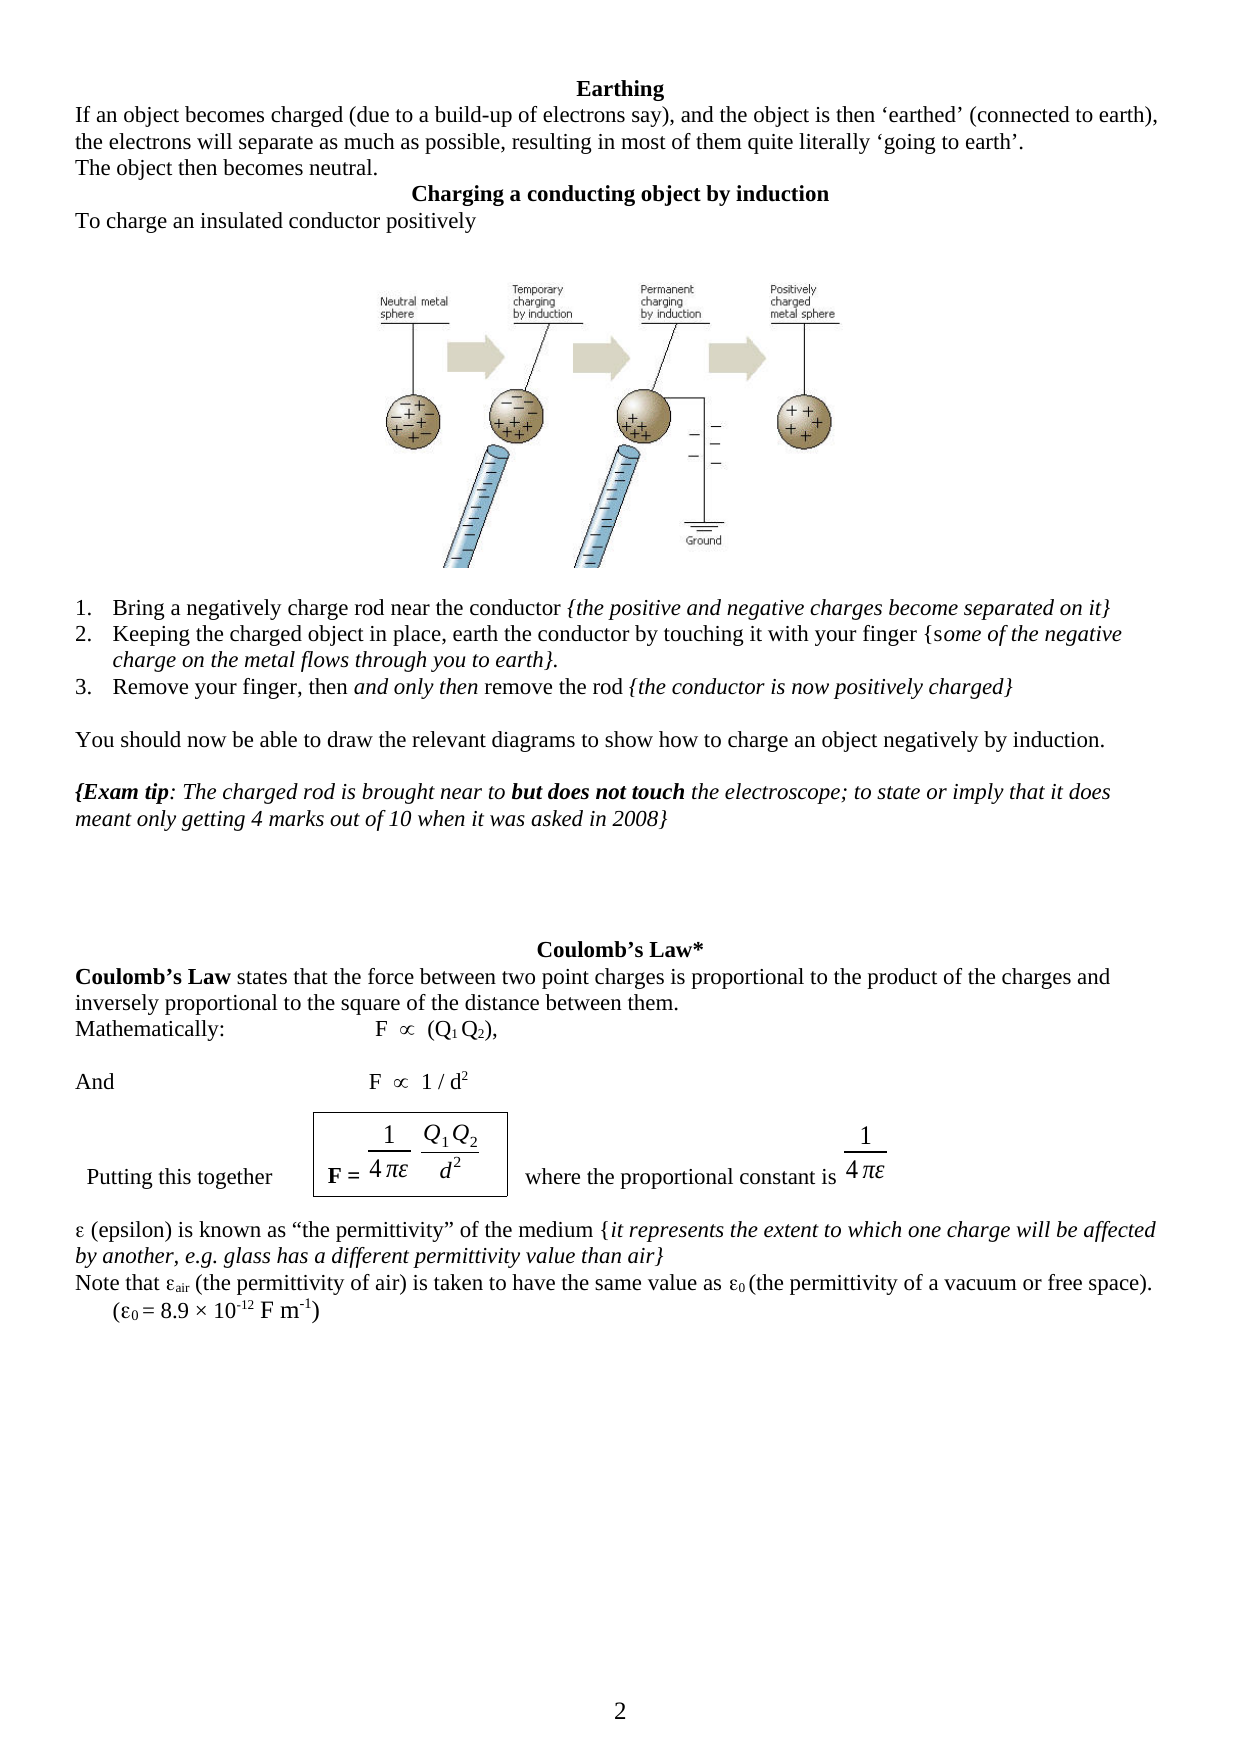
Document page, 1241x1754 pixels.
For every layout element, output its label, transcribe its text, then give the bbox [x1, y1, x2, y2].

text You should now be able to draw the relevant diagrams to show how to charge an object negatively by induction. [75, 699, 1165, 752]
text {Exam tip: The charged rod is brought near to but does not touch the electroscope; to state or imply that it does meant only getting 4 marks out of 10 when it was asked in 2008} [75, 778, 1165, 831]
text Note that air (the permittivity of air) is taken to have the same value as 0 (the permittivity of a vacuum or free space). [75, 1269, 1165, 1295]
text To charge an insulated conductor positively [75, 207, 1165, 233]
list Keeping the charged object in place, earth the conductor by touching it with your finger {some of the negative charge on the metal flows through you to earth}. [75, 620, 1165, 673]
text Earthing [75, 75, 1165, 101]
text Coulomb’s Law* [75, 936, 1165, 963]
text The object then becomes neutral. [75, 154, 1165, 180]
text (0 = 8.9 × 10-12 F m-1) [112, 1295, 1165, 1324]
text Mathematically: F (Q1 Q2), [75, 1016, 1165, 1042]
text (epsilon) is known as “the permittivity” of the medium {it represents the extent to which one charge will be affected by another, e.g. glass has a different permittivity value than air} [75, 1216, 1165, 1269]
text Charging a conducting object by induction [75, 180, 1165, 207]
picture [336, 233, 904, 568]
text And F 1 / d2 [75, 1068, 1165, 1094]
text If an object becomes charged (due to a build-up of electrons say), and the object is then ‘earthed’ (connected to earth), the electrons will separate as much as possible, resulting in most of them quite literally ‘going to earth’. [75, 101, 1165, 154]
list Bring a negatively charge rod near the conductor {the positive and negative charges become separated on it} [75, 594, 1165, 620]
text Putting this together where the proportional constant is [508, 1121, 1165, 1189]
list Remove your finger, then and only then remove the rod {the conductor is now positively charged} [75, 673, 1165, 699]
text Coulomb’s Law states that the force between two point charges is proportional to the product of the charges and inversely proportional to the square of the distance between them. [75, 963, 1165, 1016]
text Putting this together where the proportional constant is [75, 1121, 312, 1189]
